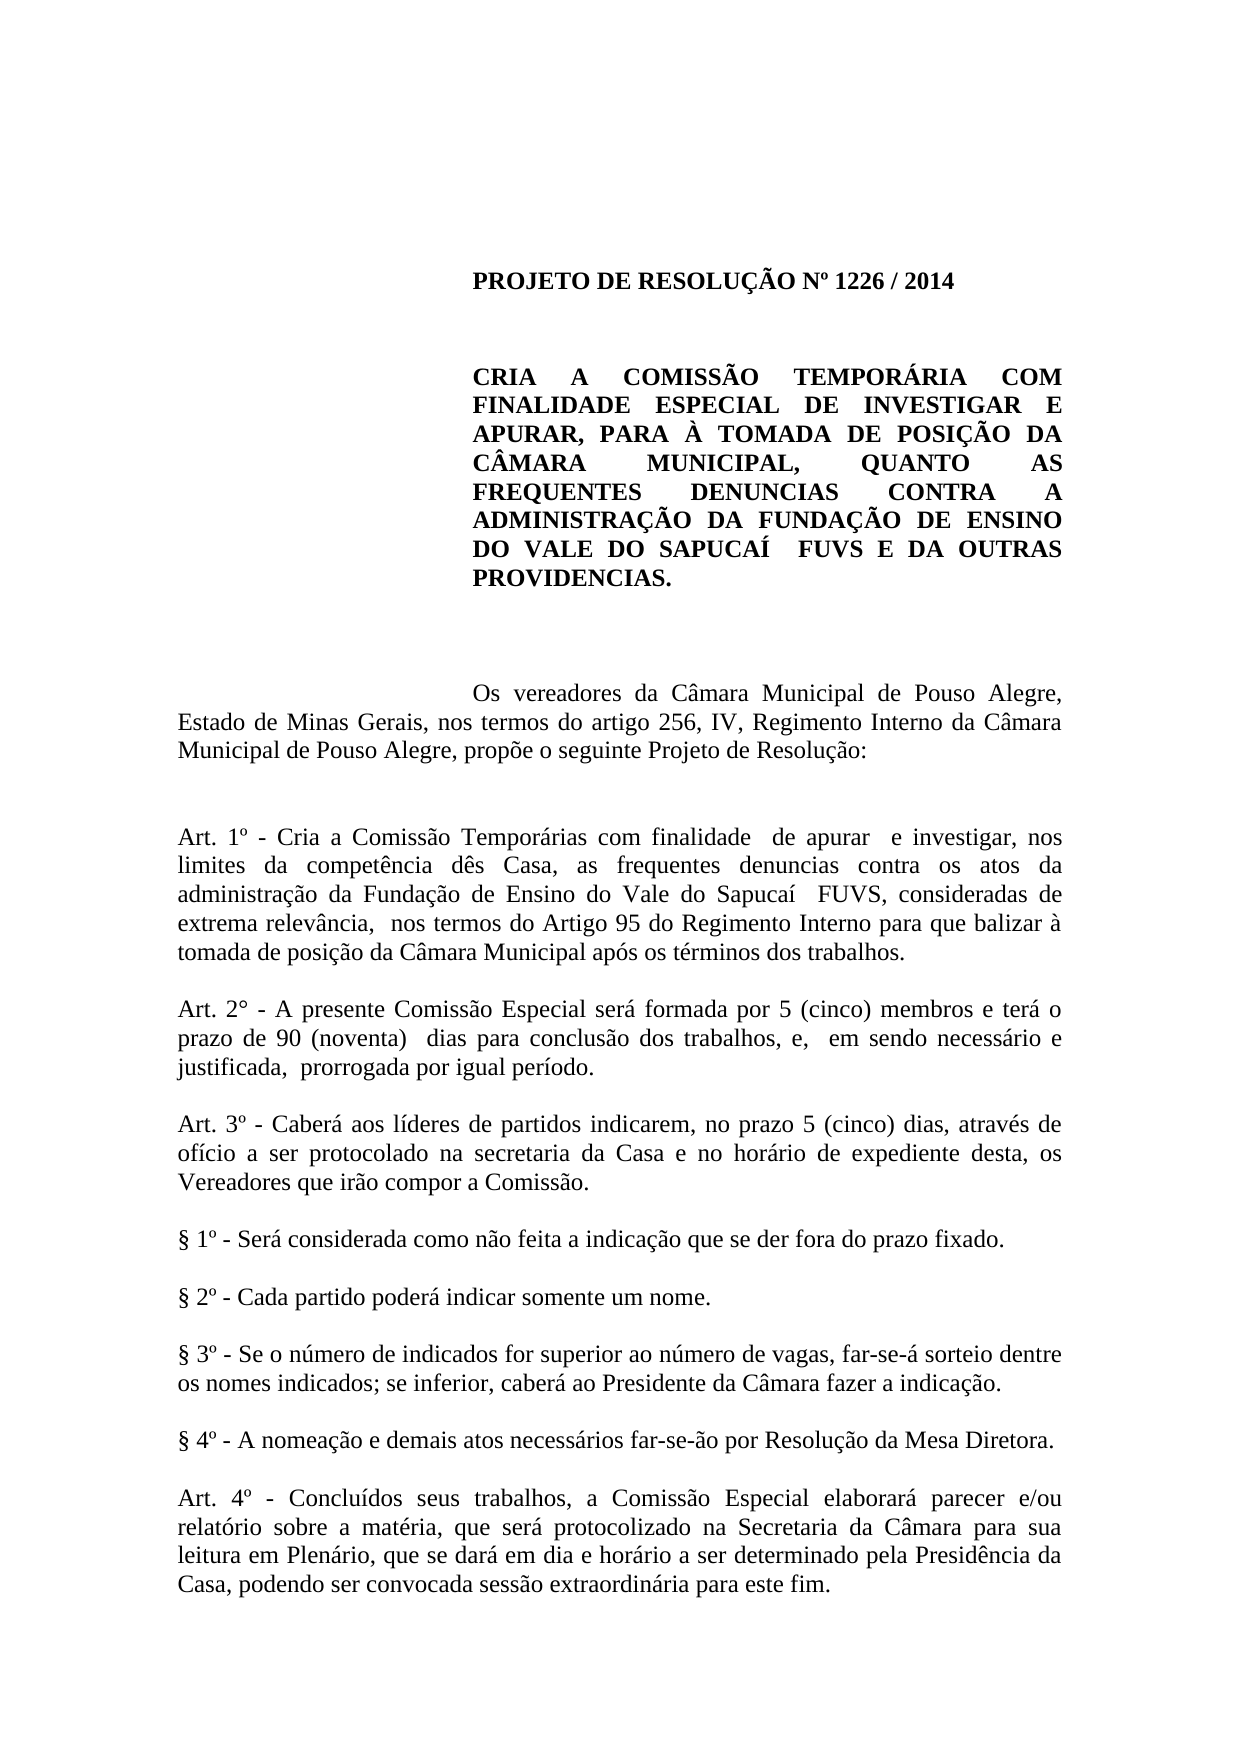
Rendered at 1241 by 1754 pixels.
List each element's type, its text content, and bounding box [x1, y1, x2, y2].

text CRIA A COMISSÃO TEMPORÁRIA COM FINALIDADE ESPECIAL DE INVESTIGAR E APURAR, PARA À TOMADA DE POSIÇÃO DA CÂMARA MUNICIPAL, QUANTO AS FREQUENTES DENUNCIAS CONTRA A ADMINISTRAÇÃO DA FUNDAÇÃO DE ENSINO DO VALE DO SAPUCAÍ FUVS E DA OUTRAS PROVIDENCIAS. [472, 362, 1063, 592]
text Os vereadores da Câmara Municipal de Pouso Alegre, Estado de Minas Gerais, nos termos do artigo 256, IV, Regimento Interno da Câmara Municipal de Pouso Alegre, propõe o seguinte Projeto de Resolução: [177, 678, 1063, 764]
text PROJETO DE RESOLUÇÃO Nº 1226 / 2014 [472, 266, 1063, 294]
text § 3º - Se o número de indicados for superior ao número de vagas, far-se-á sorteio dentre os nomes indicados; se inferior, caberá ao Presidente da Câmara fazer a indicação. [177, 1339, 1063, 1397]
text § 4º - A nomeação e demais atos necessários far-se-ão por Resolução da Mesa Diretora. [177, 1425, 1063, 1454]
text § 1º - Será considerada como não feita a indicação que se der fora do prazo fixado. [177, 1224, 1063, 1253]
text § 2º - Cada partido poderá indicar somente um nome. [177, 1282, 1063, 1310]
text Art. 3º - Caberá aos líderes de partidos indicarem, no prazo 5 (cinco) dias, através de ofício a ser protocolado na secretaria da Casa e no horário de expediente desta, os Vereadores que irão compor a Comissão. [177, 1109, 1063, 1195]
text Art. 1º - Cria a Comissão Temporárias com finalidade de apurar e investigar, nos limites da competência dês Casa, as frequentes denuncias contra os atos da administração da Fundação de Ensino do Vale do Sapucaí FUVS, consideradas de extrema relevância, nos termos do Artigo 95 do Regimento Interno para que balizar à tomada de posição da Câmara Municipal após os términos dos trabalhos. [177, 822, 1063, 965]
text Art. 4º - Concluídos seus trabalhos, a Comissão Especial elaborará parecer e/ou relatório sobre a matéria, que será protocolizado na Secretaria da Câmara para sua leitura em Plenário, que se dará em dia e horário a ser determinado pela Presidência da Casa, podendo ser convocada sessão extraordinária para este fim. [177, 1483, 1063, 1598]
text Art. 2° - A presente Comissão Especial será formada por 5 (cinco) membros e terá o prazo de 90 (noventa) dias para conclusão dos trabalhos, e, em sendo necessário e justificada, prorrogada por igual período. [177, 965, 1063, 1080]
